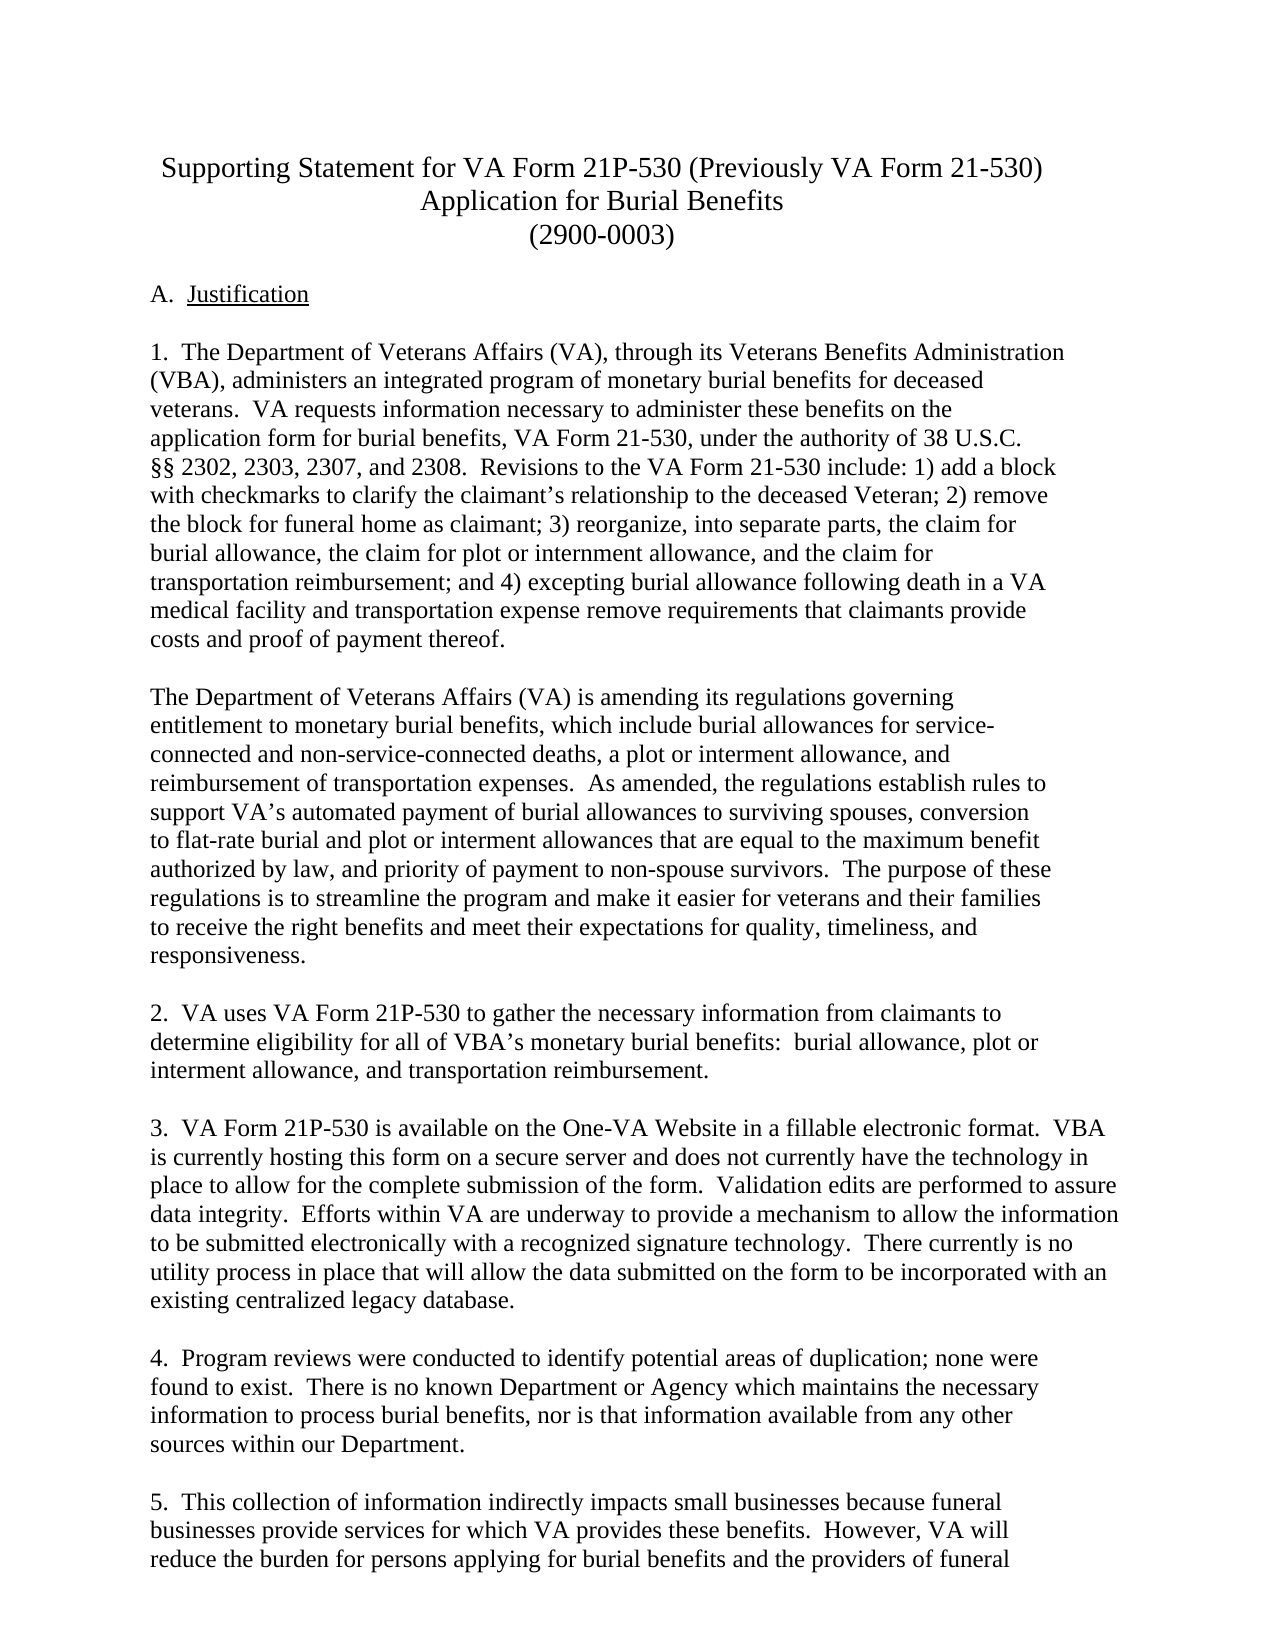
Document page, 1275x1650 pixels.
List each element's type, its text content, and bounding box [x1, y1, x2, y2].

text Supporting Statement for VA Form 21P-530 (Previously VA Form 21-530) [150, 150, 1054, 183]
text 3. VA Form 21P-530 is available on the One-VA Website in a fillable electronic format. VBA is currently hosting this form on a secure server and does not currently have the technology in place to allow for the complete submission of the form. Validation edits are performed to assure data integrity. Efforts within VA are underway to provide a mechanism to allow the information to be submitted electronically with a recognized signature technology. There currently is no utility process in place that will allow the data submitted on the form to be incorporated with an existing centralized legacy database. [150, 1113, 1125, 1314]
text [150, 1487, 1054, 1573]
text The Department of Veterans Affairs (VA) is amending its regulations governing entitlement to monetary burial benefits, which include burial allowances for service-connected and non-service-connected deaths, a plot or interment allowance, and reimbursement of transportation expenses. As amended, the regulations establish rules to support VA’s automated payment of burial allowances to surviving spouses, conversion to flat-rate burial and plot or interment allowances that are equal to the maximum benefit authorized by law, and priority of payment to non-spouse survivors. The purpose of these regulations is to streamline the program and make it easier for veterans and their families to receive the right benefits and meet their expectations for quality, timeliness, and responsiveness. [150, 682, 1054, 969]
text 4. Program reviews were conducted to identify potential areas of duplication; none were found to exist. There is no known Department or Agency which maintains the necessary information to process burial benefits, nor is that information available from any other sources within our Department. [150, 1343, 1054, 1458]
text Application for Burial Benefits [150, 183, 1054, 217]
text 2. VA uses VA Form 21P-530 to gather the necessary information from claimants to determine eligibility for all of VBA’s monetary burial benefits: burial allowance, plot or interment allowance, and transportation reimbursement. [150, 998, 1069, 1084]
text 1. The Department of Veterans Affairs (VA), through its Veterans Benefits Administration (VBA), administers an integrated program of monetary burial benefits for deceased veterans. VA requests information necessary to administer these benefits on the application form for burial benefits, VA Form 21-530, under the authority of 38 U.S.C. §§ 2302, 2303, 2307, and 2308. Revisions to the VA Form 21-530 include: 1) add a block with checkmarks to clarify the claimant’s relationship to the deceased Veteran; 2) remove the block for funeral home as claimant; 3) reorganize, into separate parts, the claim for burial allowance, the claim for plot or internment allowance, and the claim for transportation reimbursement; and 4) excepting burial allowance following death in a VA medical facility and transportation expense remove requirements that claimants provide costs and proof of payment thereof. [150, 337, 1069, 653]
text A. Justification [150, 279, 1054, 308]
text (2900-0003) [150, 217, 1054, 251]
